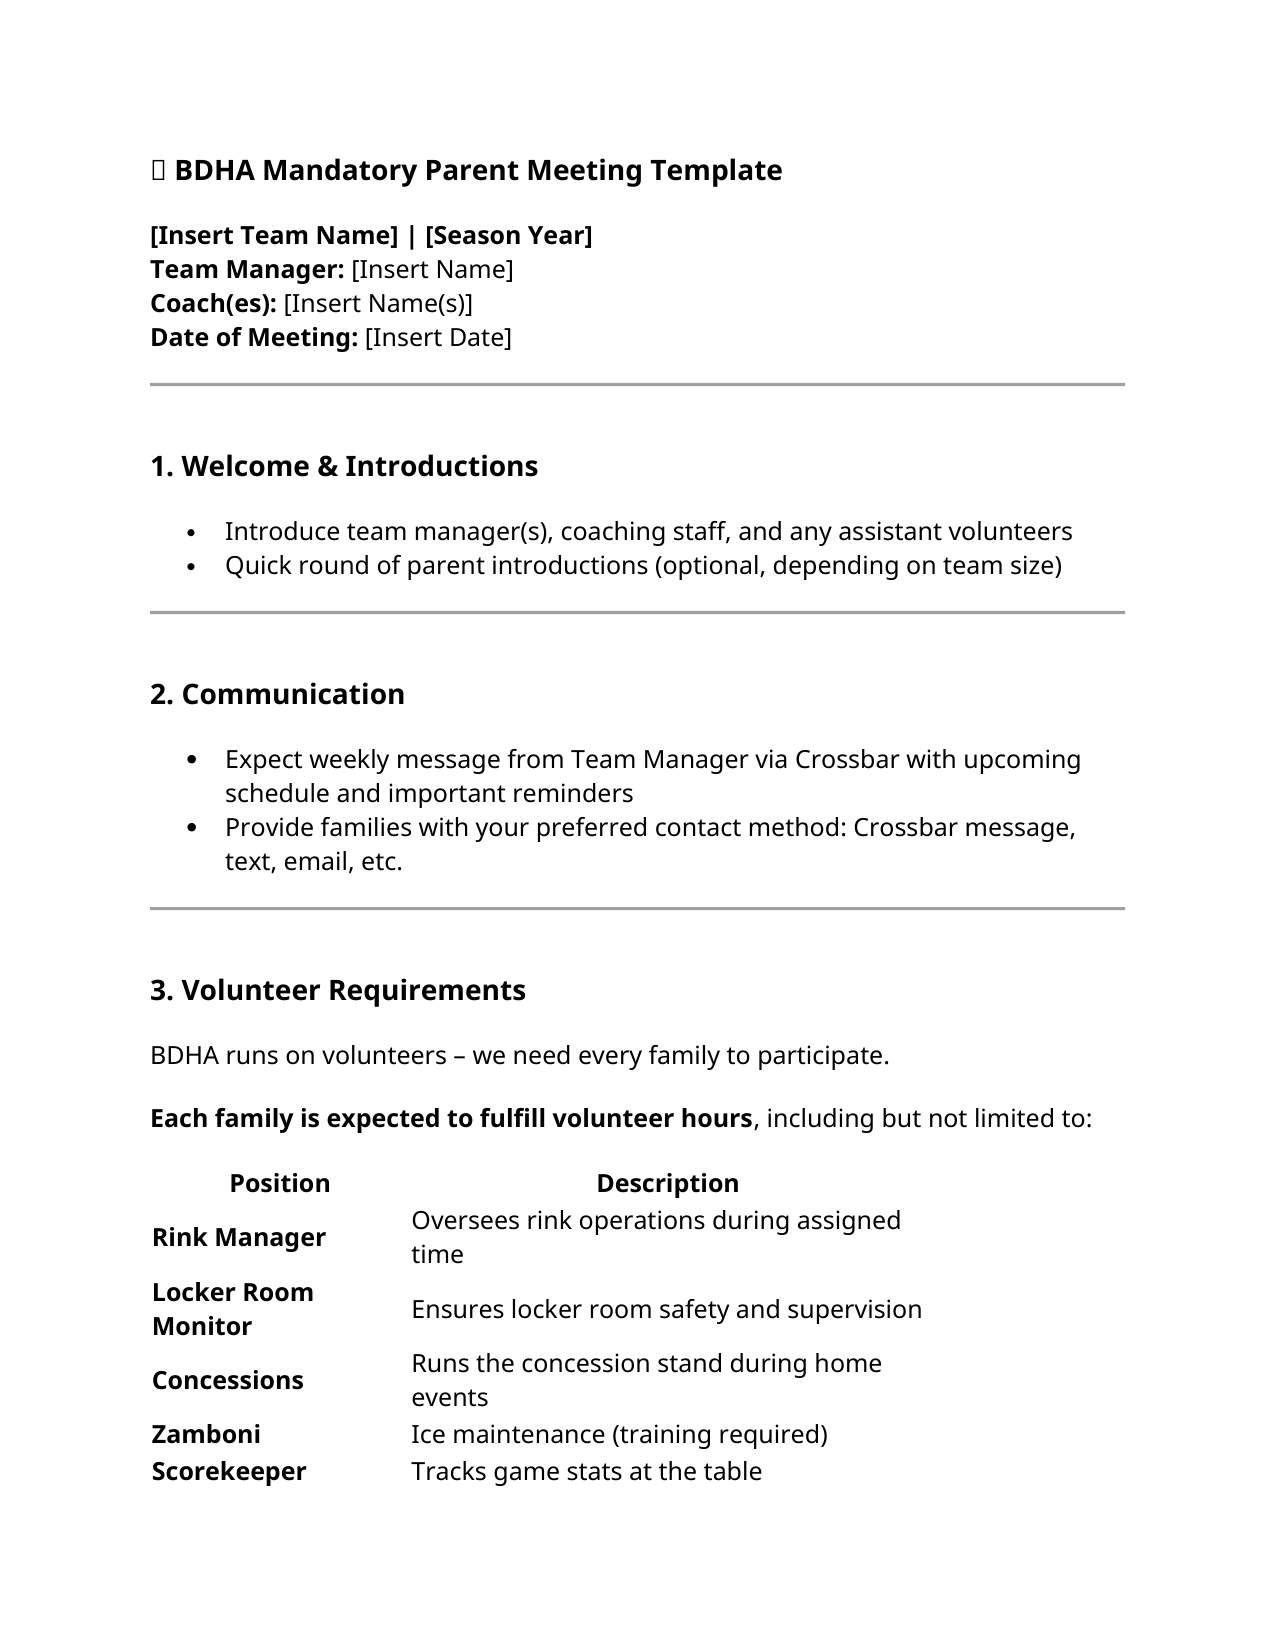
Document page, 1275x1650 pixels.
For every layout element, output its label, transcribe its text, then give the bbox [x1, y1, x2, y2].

table_header Description [410, 1164, 926, 1201]
table_cell Oversees rink operations during assigned time [410, 1201, 926, 1273]
table_cell Runs the concession stand during home events [410, 1344, 926, 1415]
table_cell Scorekeeper [150, 1453, 409, 1489]
text Each family is expected to fulfill volunteer hours, including but not limited to: [150, 1101, 1125, 1135]
table_cell Tracks game stats at the table [410, 1453, 926, 1489]
table_cell Rink Manager [150, 1201, 409, 1273]
table_header Position [150, 1164, 409, 1201]
list Expect weekly message from Team Manager via Crossbar with upcoming schedule and important reminders [187, 742, 1125, 810]
table_cell Locker Room Monitor [150, 1273, 409, 1344]
text 3. Volunteer Requirements [150, 970, 1125, 1009]
text 🏒 BDHA Mandatory Parent Meeting Template [150, 150, 1125, 188]
list Quick round of parent introductions (optional, depending on team size) [187, 548, 1125, 582]
table_cell Ice maintenance (training required) [410, 1415, 926, 1452]
list Provide families with your preferred contact method: Crossbar message, text, email, etc. [187, 810, 1125, 878]
text 2. Communication [150, 674, 1125, 712]
table_cell Zamboni [150, 1415, 409, 1452]
list Introduce team manager(s), coaching staff, and any assistant volunteers [187, 514, 1125, 548]
table_cell Concessions [150, 1344, 409, 1415]
table_cell Ensures locker room safety and supervision [410, 1273, 926, 1344]
text BDHA runs on volunteers – we need every family to participate. [150, 1038, 1125, 1072]
text 1. Welcome & Introductions [150, 446, 1125, 484]
text [Insert Team Name] | [Season Year] Team Manager: [Insert Name] Coach(es): [Insert Name(s)] Date of Meeting: [Insert Date] [150, 217, 1125, 354]
